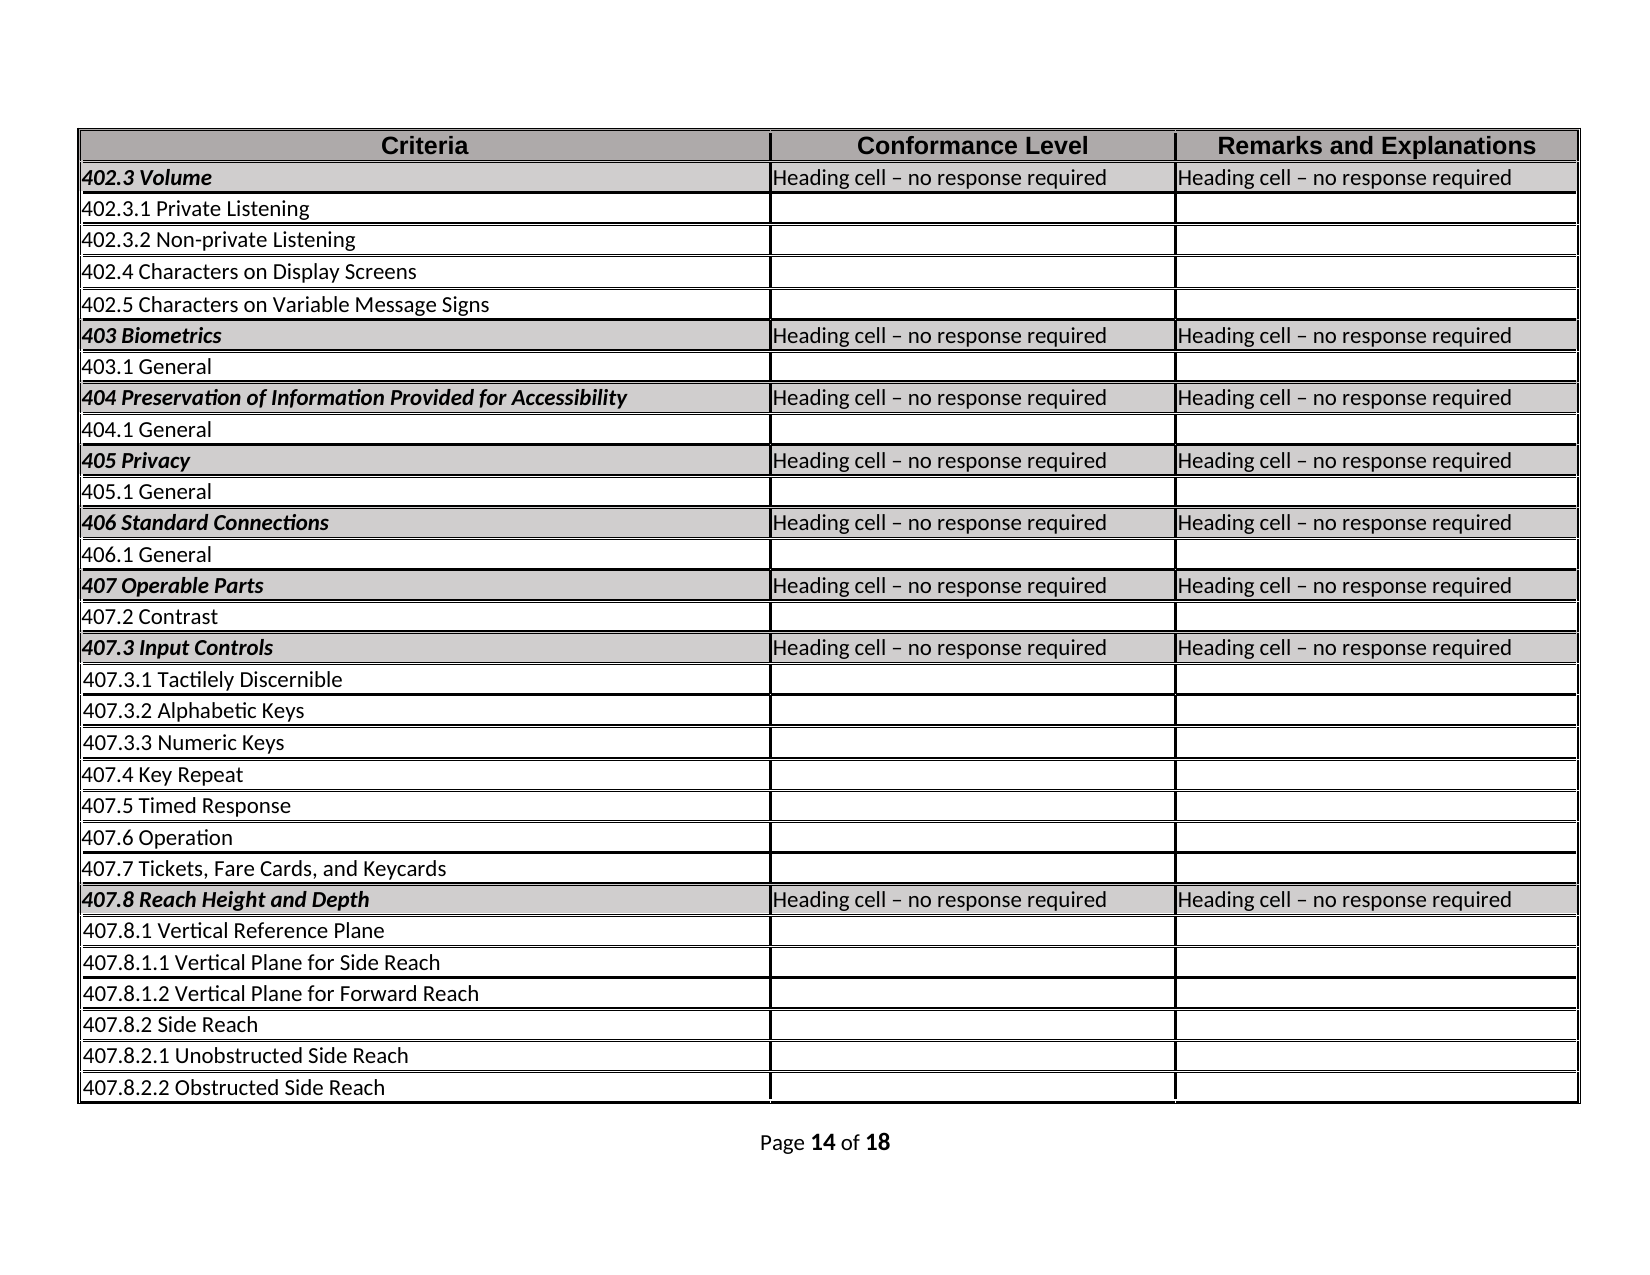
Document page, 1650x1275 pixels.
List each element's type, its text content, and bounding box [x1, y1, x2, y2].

table_cell 406.1 General [79, 537, 770, 568]
table_cell [772, 979, 1174, 1007]
table_cell [1175, 1070, 1579, 1101]
table_cell 402.3.1 Private Listening [81, 191, 769, 222]
table_cell [1177, 914, 1578, 945]
table_cell 405 Privacy [79, 443, 769, 474]
table_cell [772, 792, 1174, 820]
table_cell 407.3 Input Controls [81, 630, 769, 662]
table_cell Heading cell – no response required [772, 384, 1174, 412]
table_cell [1177, 254, 1578, 287]
table_cell 407.4 Key Repeat [81, 757, 769, 788]
table_cell 407.5 Timed Response [81, 789, 769, 820]
table_cell [772, 353, 1174, 380]
table_cell [1175, 412, 1579, 443]
table_cell 403 Biometrics [79, 318, 769, 349]
table_cell 407.8 Reach Height and Depth [81, 882, 769, 913]
table_cell [1175, 287, 1579, 318]
table_cell 407.3.2 Alphabetic Keys [79, 693, 769, 724]
table_cell 407.2 Contrast [81, 599, 769, 630]
table_cell [772, 761, 1174, 788]
table_cell [1175, 945, 1579, 976]
table_cell Heading cell – no response required [1177, 380, 1578, 412]
table_cell Heading cell – no response required [1177, 318, 1579, 349]
table_cell [772, 194, 1174, 222]
table_cell Heading cell – no response required [772, 446, 1174, 474]
table_cell [772, 696, 1174, 724]
table_cell 404 Preservation of Information Provided for Accessibility [81, 380, 769, 412]
table_cell [772, 854, 1174, 882]
table_cell [1177, 976, 1577, 1007]
table_cell [1177, 851, 1577, 882]
table_cell 407.3.1 Tactilely Discernible [79, 662, 770, 693]
table_cell 407.8.1.2 Vertical Plane for Forward Reach [81, 976, 769, 1007]
table_cell Heading cell – no response required [772, 886, 1174, 913]
table_cell [772, 290, 1174, 318]
table_cell [772, 1011, 1174, 1038]
table_cell 402.5 Characters on Variable Message Signs [79, 287, 770, 318]
table_cell [772, 478, 1174, 505]
table_cell 402.4 Characters on Display Screens [81, 254, 769, 287]
table_cell [1177, 757, 1578, 788]
table_cell [1177, 1039, 1578, 1070]
table_cell Heading cell – no response required [1177, 882, 1578, 913]
table_cell [772, 665, 1174, 693]
table_cell [772, 917, 1174, 945]
table_cell [772, 226, 1174, 253]
table_cell 405.1 General [81, 474, 769, 505]
table_cell 407.8.1.1 Vertical Plane for Side Reach [79, 945, 770, 976]
table_cell [1177, 349, 1578, 380]
table_cell [1177, 1007, 1578, 1038]
table_cell Heading cell – no response required [772, 509, 1174, 537]
table_cell [772, 257, 1174, 287]
table_cell 407.8.2 Side Reach [81, 1007, 769, 1038]
table_cell Heading cell – no response required [772, 163, 1174, 191]
table_cell 407.8.1 Vertical Reference Plane [81, 914, 769, 945]
table_cell [1175, 662, 1579, 693]
table_cell 406 Standard Connections [81, 505, 769, 537]
table_cell [772, 948, 1174, 976]
table_cell 403.1 General [81, 349, 769, 380]
table_cell 402.3.2 Non-private Listening [81, 222, 769, 253]
table_cell 407.3.3 Numeric Keys [81, 724, 769, 757]
table_header Criteria [81, 131, 770, 160]
table_cell [1177, 191, 1577, 222]
table_cell Heading cell – no response required [1177, 443, 1579, 474]
table_cell 404.1 General [79, 412, 770, 443]
table_cell Heading cell – no response required [1177, 505, 1578, 537]
table_cell [1177, 222, 1578, 253]
table_cell [1175, 820, 1579, 851]
table_cell [772, 823, 1174, 851]
table_cell Heading cell – no response required [1177, 568, 1579, 599]
table_cell [772, 415, 1174, 443]
table_cell [1177, 789, 1578, 820]
table_cell Heading cell – no response required [1177, 630, 1578, 662]
table_cell Heading cell – no response required [772, 321, 1174, 349]
table_header Conformance Level [770, 131, 1175, 160]
table_cell [772, 1042, 1174, 1070]
table_cell 407.8.2.2 Obstructed Side Reach [79, 1070, 770, 1101]
table_cell 407.8.2.1 Unobstructed Side Reach [81, 1039, 769, 1070]
table_cell Heading cell – no response required [772, 634, 1174, 662]
table_cell [772, 540, 1174, 568]
table_header Remarks and Explanations [1175, 131, 1577, 160]
table_cell [770, 1073, 1175, 1101]
table_cell 402.3 Volume [79, 160, 770, 191]
table_cell [1175, 537, 1579, 568]
table_cell [772, 603, 1174, 630]
table_cell Heading cell – no response required [772, 571, 1174, 599]
table_cell 407.7 Tickets, Fare Cards, and Keycards [81, 851, 769, 882]
table_cell [1177, 474, 1578, 505]
table_cell Heading cell – no response required [1175, 160, 1579, 191]
table_cell [772, 728, 1174, 757]
table_cell [1177, 599, 1578, 630]
table_cell [1177, 693, 1579, 724]
table_cell 407 Operable Parts [79, 568, 769, 599]
table_cell [1177, 724, 1578, 757]
table_cell 407.6 Operation [79, 820, 770, 851]
